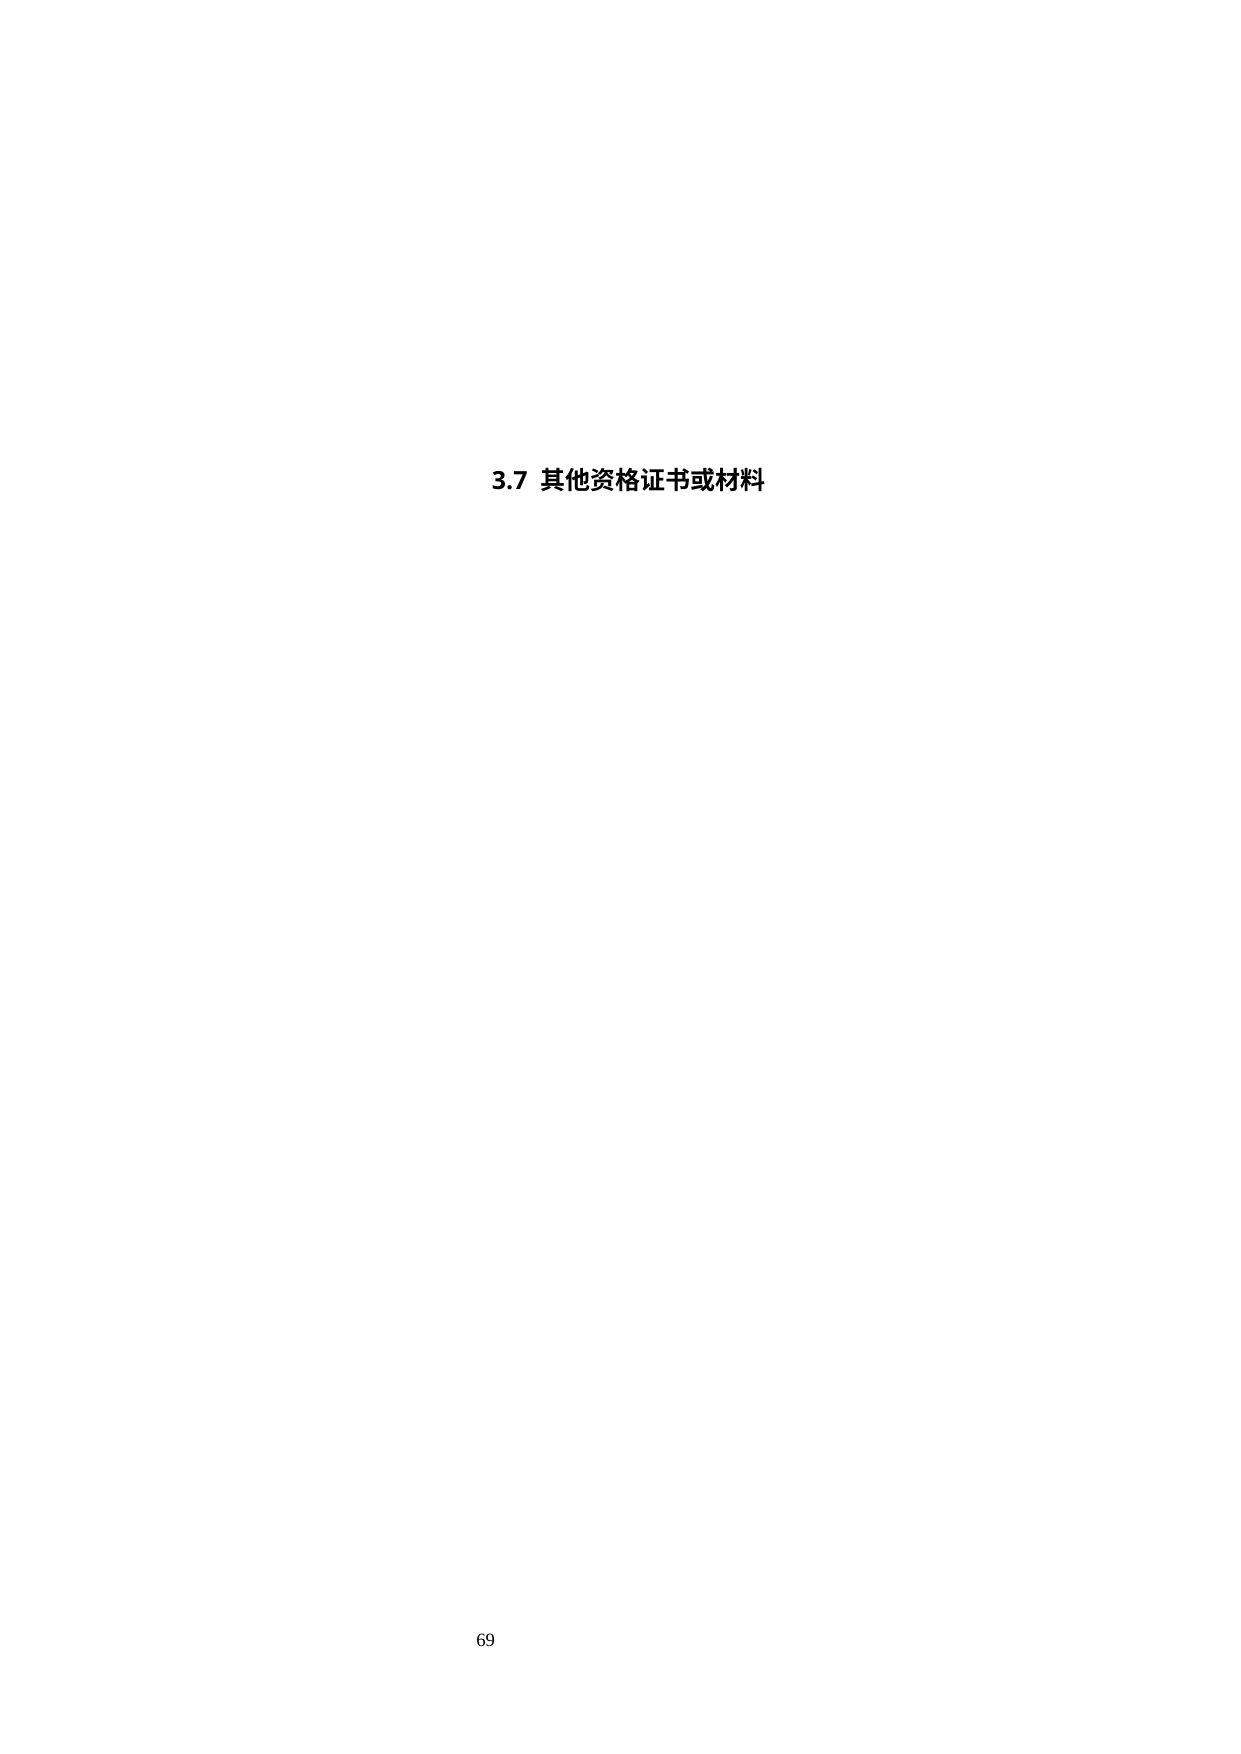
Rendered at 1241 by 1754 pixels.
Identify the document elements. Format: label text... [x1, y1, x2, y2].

text 3.7 其他资格证书或材料 [165, 446, 1087, 512]
